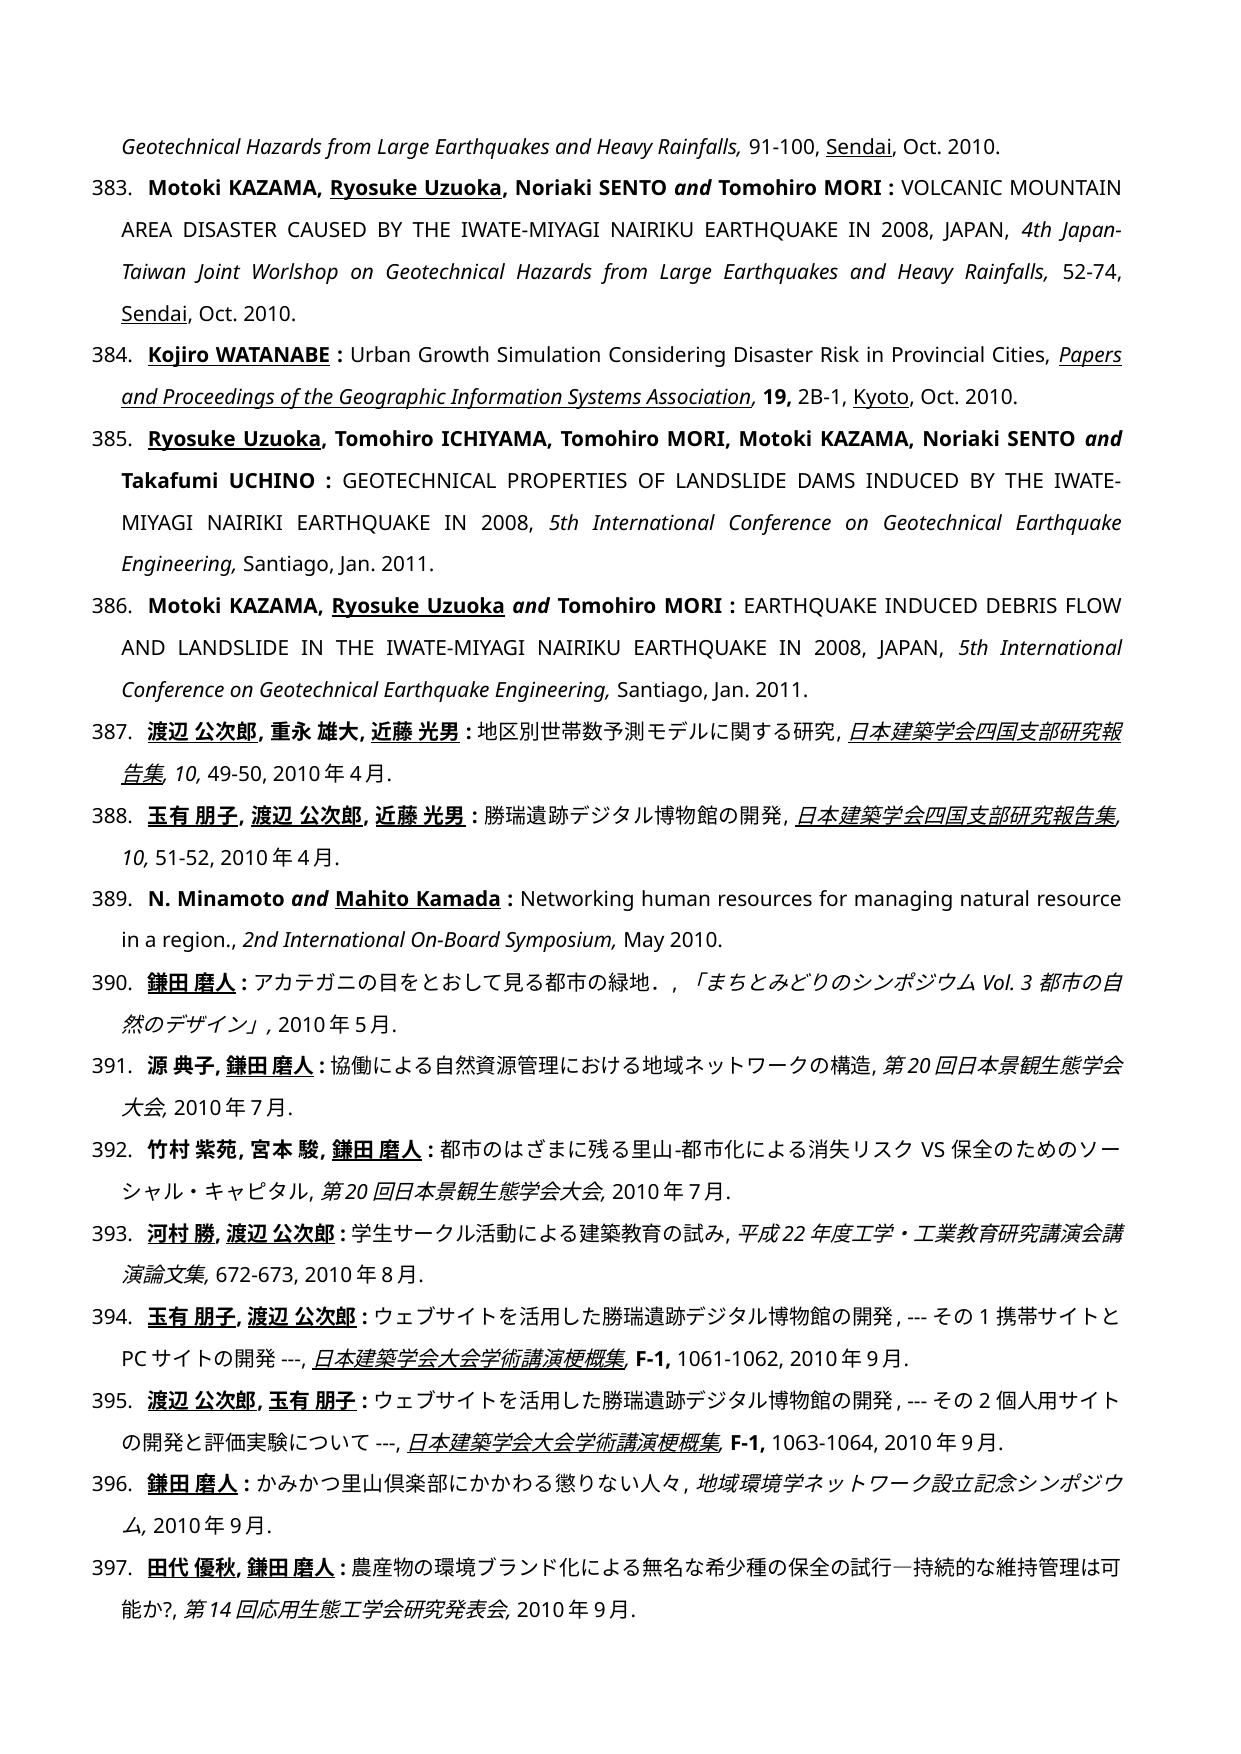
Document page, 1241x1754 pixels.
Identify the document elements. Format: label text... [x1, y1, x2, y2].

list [92, 125, 1122, 167]
list 田代 優秋, 鎌田 磨人 : 農産物の環境ブランド化による無名な希少種の保全の試行―持続的な維持管理は可能か?, 第14回応用生態工学会研究発表会, 2010年9月. [92, 1545, 1122, 1629]
list 玉有 朋子, 渡辺 公次郎, 近藤 光男 : 勝瑞遺跡デジタル博物館の開発, 日本建築学会四国支部研究報告集, 10, 51-52, 2010年4月. [92, 793, 1122, 877]
list 鎌田 磨人 : アカテガニの目をとおして見る都市の緑地．, 「まちとみどりのシンポジウム Vol. 3 都市の自然のデザイン」, 2010年5月. [92, 961, 1122, 1044]
list 源 典子, 鎌田 磨人 : 協働による自然資源管理における地域ネットワークの構造, 第20回日本景観生態学会大会, 2010年7月. [92, 1044, 1122, 1128]
list Motoki KAZAMA, Ryosuke Uzuoka, Noriaki SENTO and Tomohiro MORI : VOLCANIC MOUNTAIN AREA DISASTER CAUSED BY THE IWATE-MIYAGI NAIRIKU EARTHQUAKE IN 2008, JAPAN, 4th Japan-Taiwan Joint Worlshop on Geotechnical Hazards from Large Earthquakes and Heavy Rainfalls, 52-74, Sendai, Oct. 2010. [92, 167, 1122, 334]
list 渡辺 公次郎, 重永 雄大, 近藤 光男 : 地区別世帯数予測モデルに関する研究, 日本建築学会四国支部研究報告集, 10, 49-50, 2010年4月. [92, 710, 1122, 793]
list Kojiro WATANABE : Urban Growth Simulation Considering Disaster Risk in Provincial Cities, Papers and Proceedings of the Geographic Information Systems Association, 19, 2B-1, Kyoto, Oct. 2010. [92, 334, 1122, 417]
list 河村 勝, 渡辺 公次郎 : 学生サークル活動による建築教育の試み, 平成22年度工学・工業教育研究講演会講演論文集, 672-673, 2010年8月. [92, 1211, 1122, 1295]
list 鎌田 磨人 : かみかつ里山倶楽部にかかわる懲りない人々, 地域環境学ネットワーク設立記念シンポジウム, 2010年9月. [92, 1462, 1122, 1545]
list N. Minamoto and Mahito Kamada : Networking human resources for managing natural resource in a region., 2nd International On-Board Symposium, May 2010. [92, 877, 1122, 961]
list Ryosuke Uzuoka, Tomohiro ICHIYAMA, Tomohiro MORI, Motoki KAZAMA, Noriaki SENTO and Takafumi UCHINO : GEOTECHNICAL PROPERTIES OF LANDSLIDE DAMS INDUCED BY THE IWATE-MIYAGI NAIRIKI EARTHQUAKE IN 2008, 5th International Conference on Geotechnical Earthquake Engineering, Santiago, Jan. 2011. [92, 417, 1122, 584]
list 渡辺 公次郎, 玉有 朋子 : ウェブサイトを活用した勝瑞遺跡デジタル博物館の開発, --- その2 個人用サイトの開発と評価実験について ---, 日本建築学会大会学術講演梗概集, F-1, 1063-1064, 2010年9月. [92, 1378, 1122, 1462]
list 竹村 紫苑, 宮本 駿, 鎌田 磨人 : 都市のはざまに残る里山-都市化による消失リスク VS 保全のためのソーシャル・キャピタル, 第20回日本景観生態学会大会, 2010年7月. [92, 1128, 1122, 1211]
list Motoki KAZAMA, Ryosuke Uzuoka and Tomohiro MORI : EARTHQUAKE INDUCED DEBRIS FLOW AND LANDSLIDE IN THE IWATE-MIYAGI NAIRIKU EARTHQUAKE IN 2008, JAPAN, 5th International Conference on Geotechnical Earthquake Engineering, Santiago, Jan. 2011. [92, 584, 1122, 710]
list 玉有 朋子, 渡辺 公次郎 : ウェブサイトを活用した勝瑞遺跡デジタル博物館の開発, --- その1 携帯サイトとPCサイトの開発 ---, 日本建築学会大会学術講演梗概集, F-1, 1061-1062, 2010年9月. [92, 1295, 1122, 1378]
